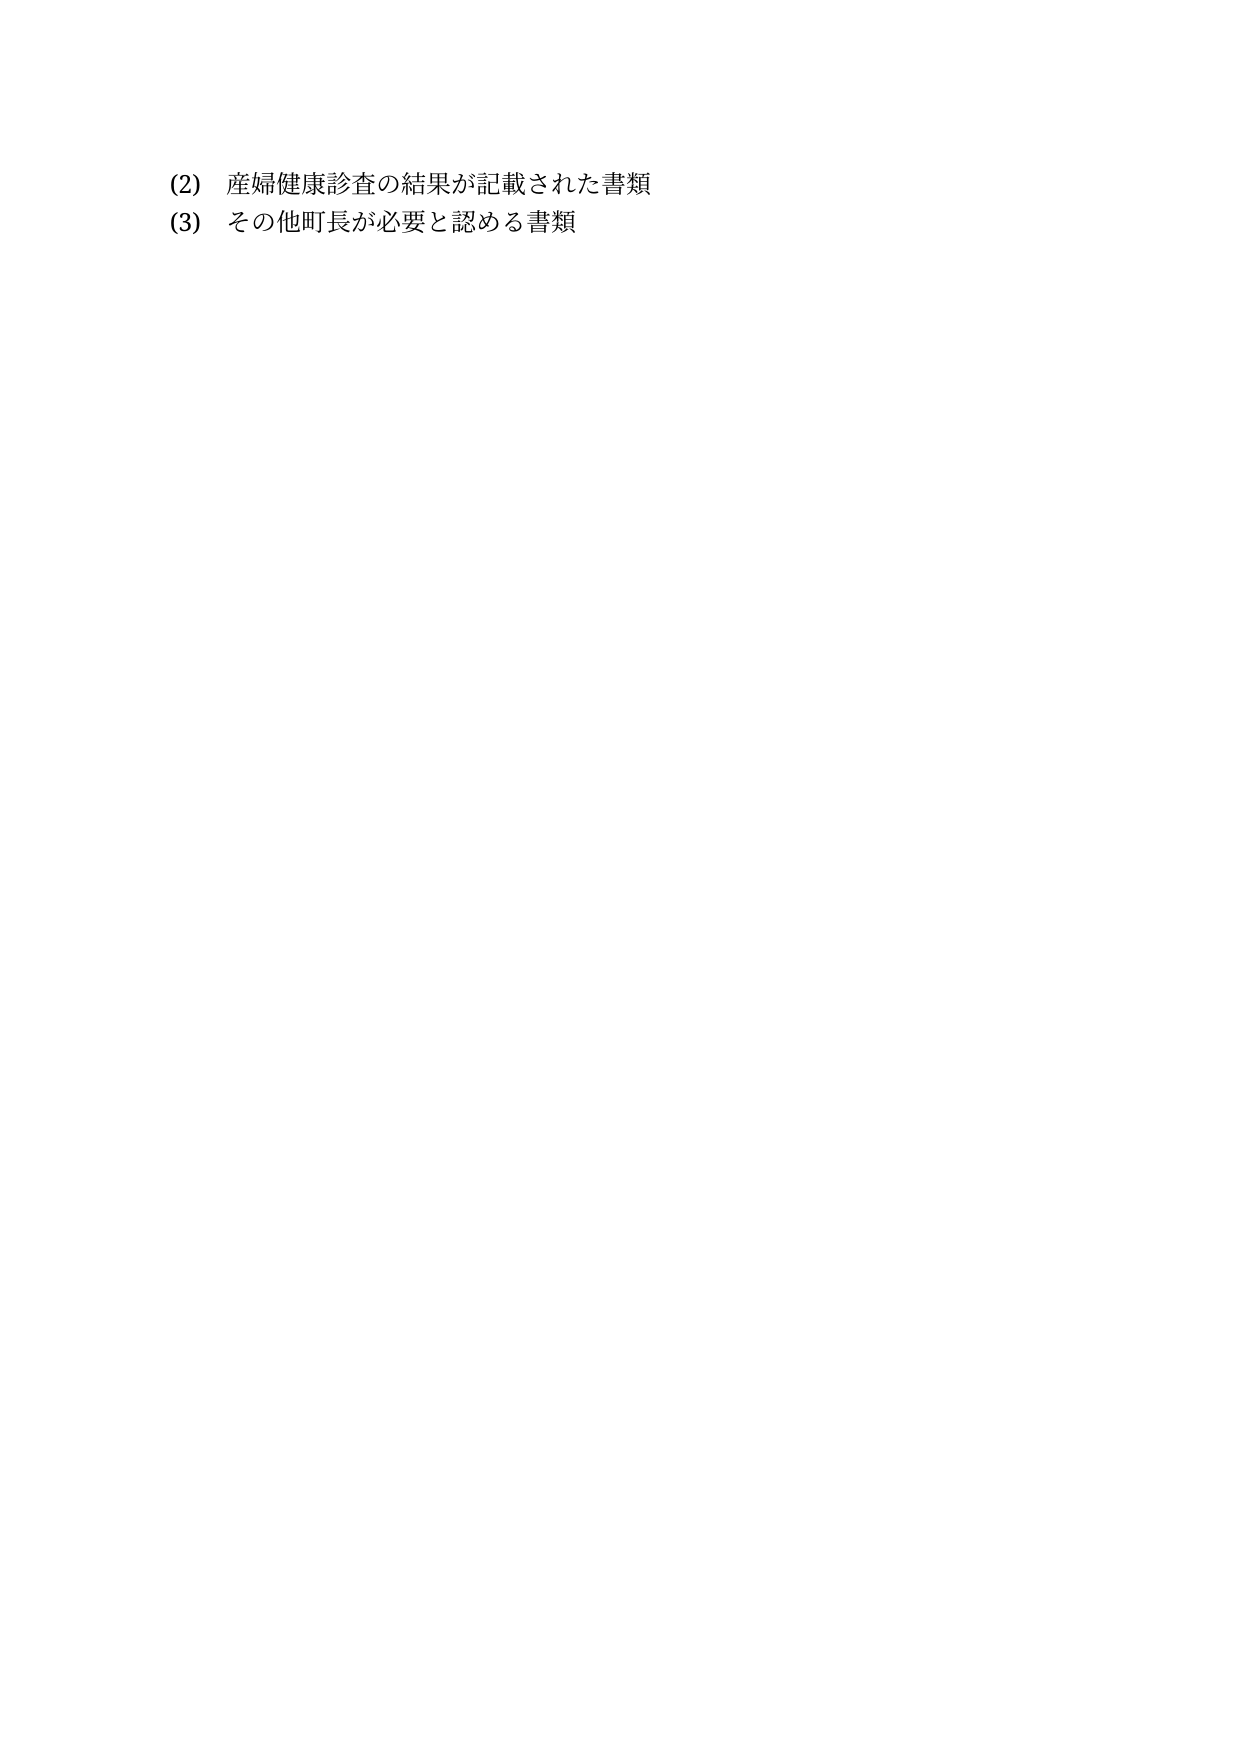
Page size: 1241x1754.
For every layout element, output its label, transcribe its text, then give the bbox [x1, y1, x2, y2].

text (2) 産婦健康診査の結果が記載された書類 [169, 164, 1092, 202]
text (3) その他町長が必要と認める書類 [169, 202, 1092, 239]
